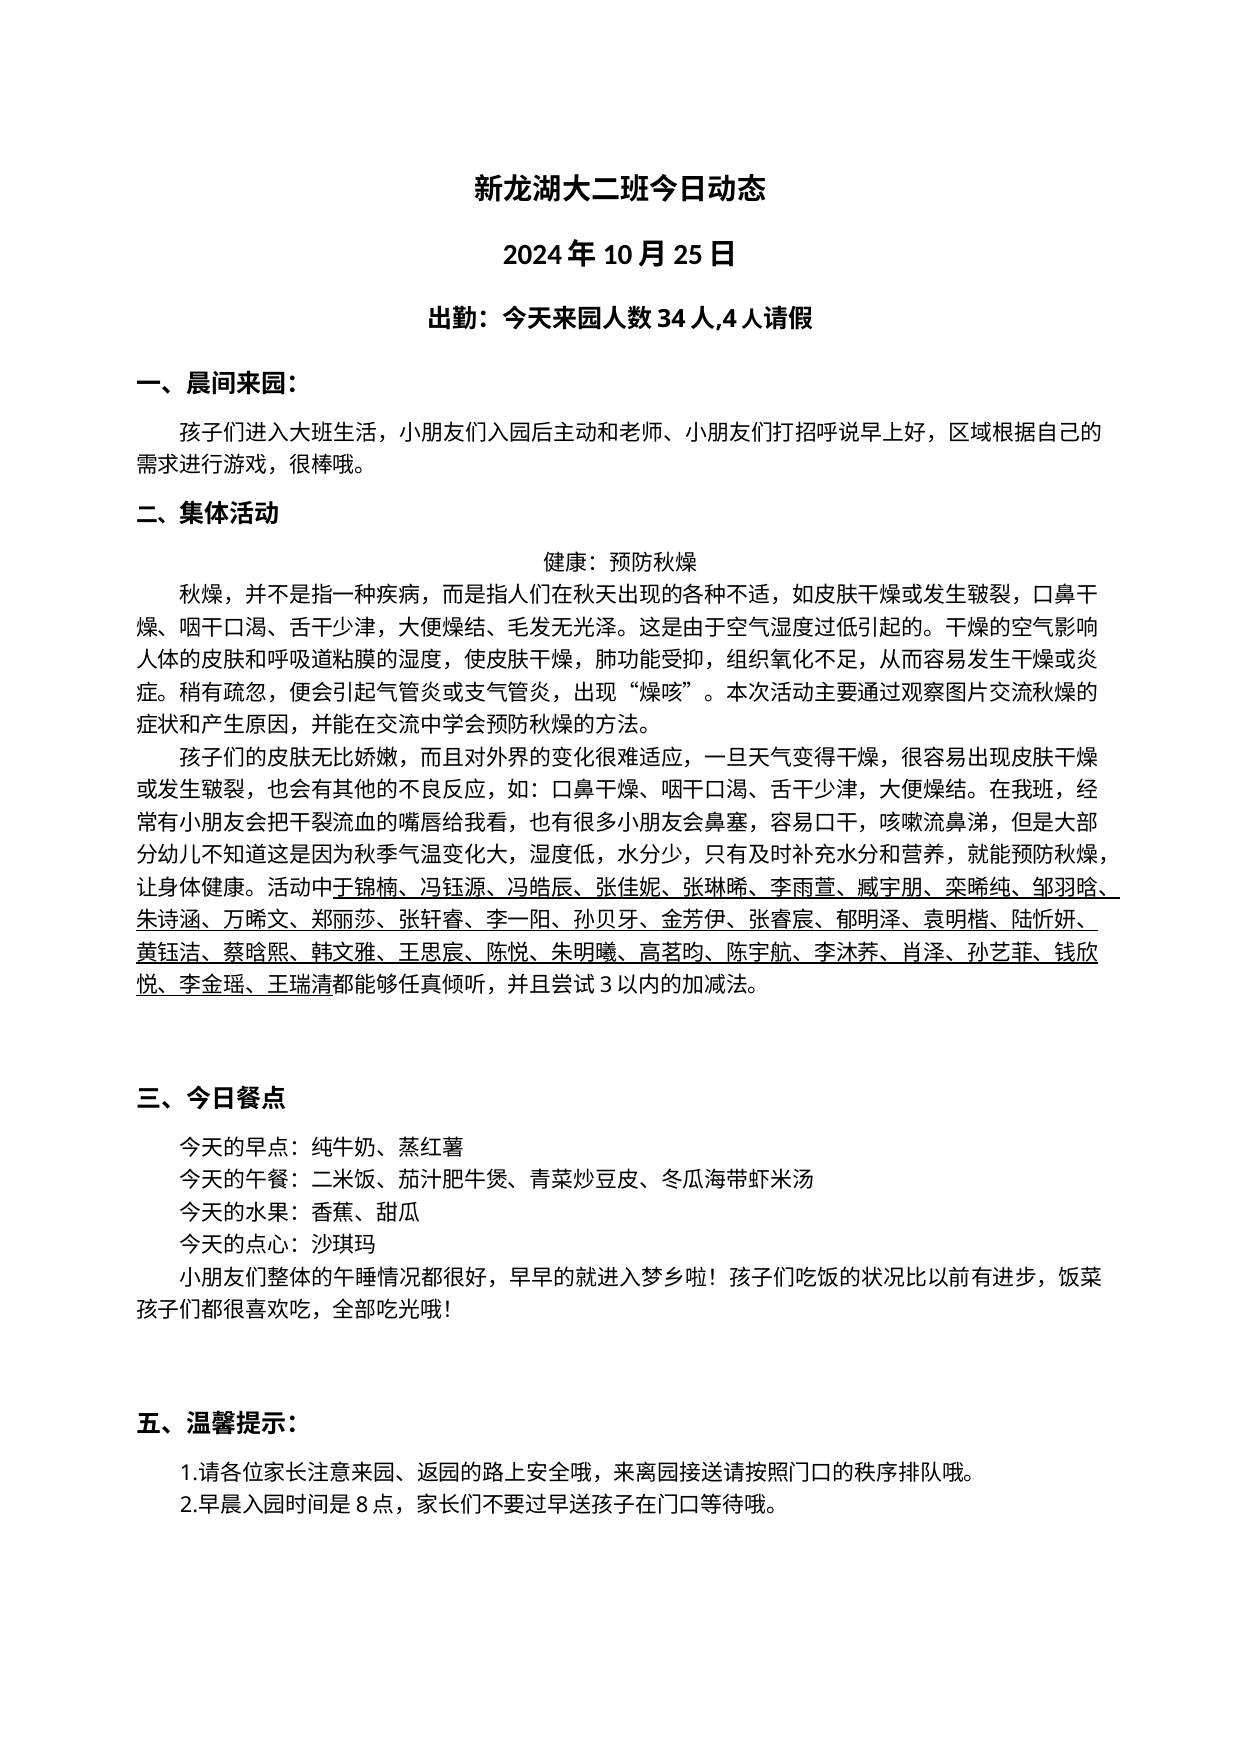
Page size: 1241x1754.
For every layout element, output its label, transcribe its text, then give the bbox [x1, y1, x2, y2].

text 今天的点心：沙琪玛 [136, 1227, 1104, 1259]
text 三、今日餐点 [136, 1064, 1104, 1129]
list 1.请各位家长注意来园、返园的路上安全哦，来离园接送请按照门口的秩序排队哦。 [136, 1454, 1104, 1487]
text 2024年10月25日 [136, 219, 1104, 284]
text 出勤：今天来园人数34人,4人请假 [136, 284, 1104, 349]
text 新龙湖大二班今日动态 [136, 154, 1104, 219]
text 今天的水果：香蕉、甜瓜 [136, 1194, 1104, 1227]
text 一、晨间来园： [136, 349, 1104, 414]
text 秋燥，并不是指一种疾病，而是指人们在秋天出现的各种不适，如皮肤干燥或发生皲裂，口鼻干燥、咽干口渴、舌干少津，大便燥结、毛发无光泽。这是由于空气湿度过低引起的。干燥的空气影响人体的皮肤和呼吸道粘膜的湿度，使皮肤干燥，肺功能受抑，组织氧化不足，从而容易发生干燥或炎症。稍有疏忽，便会引起气管炎或支气管炎，出现“燥咳”。本次活动主要通过观察图片交流秋燥的症状和产生原因，并能在交流中学会预防秋燥的方法。 [136, 577, 1104, 739]
list 温馨提示： [136, 1389, 1104, 1454]
text 孩子们的皮肤无比娇嫩，而且对外界的变化很难适应，一旦天气变得干燥，很容易出现皮肤干燥或发生皲裂，也会有其他的不良反应，如：口鼻干燥、咽干口渴、舌干少津，大便燥结。在我班，经常有小朋友会把干裂流血的嘴唇给我看，也有很多小朋友会鼻塞，容易口干，咳嗽流鼻涕，但是大部分幼儿不知道这是因为秋季气温变化大，湿度低，水分少，只有及时补充水分和营养，就能预防秋燥，让身体健康。活动中于锦楠、冯钰源、冯皓辰、张佳妮、张琳晞、李雨萱、臧宇朋、栾晞纯、邹羽晗、朱诗涵、万晞文、郑丽莎、张轩睿、李一阳、孙贝牙、金芳伊、张睿宸、郁明泽、袁明楷、陆忻妍、黄钰洁、蔡晗熙、韩文雅、王思宸、陈悦、朱明曦、高茗昀、陈宇航、李沐荞、肖泽、孙艺菲、钱欣悦、李金瑶、王瑞清都能够任真倾听，并且尝试3以内的加减法。 [136, 739, 1104, 999]
text 今天的午餐：二米饭、茄汁肥牛煲、青菜炒豆皮、冬瓜海带虾米汤 [136, 1162, 1104, 1194]
text 健康：预防秋燥 [136, 544, 1104, 577]
list 2.早晨入园时间是8点，家长们不要过早送孩子在门口等待哦。 [136, 1487, 1104, 1519]
text 小朋友们整体的午睡情况都很好，早早的就进入梦乡啦！孩子们吃饭的状况比以前有进步，饭菜孩子们都很喜欢吃，全部吃光哦！ [136, 1259, 1104, 1324]
text 孩子们进入大班生活，小朋友们入园后主动和老师、小朋友们打招呼说早上好，区域根据自己的需求进行游戏，很棒哦。 [136, 414, 1104, 479]
text 二、集体活动 [136, 479, 1104, 544]
text 今天的早点：纯牛奶、蒸红薯 [136, 1129, 1104, 1162]
